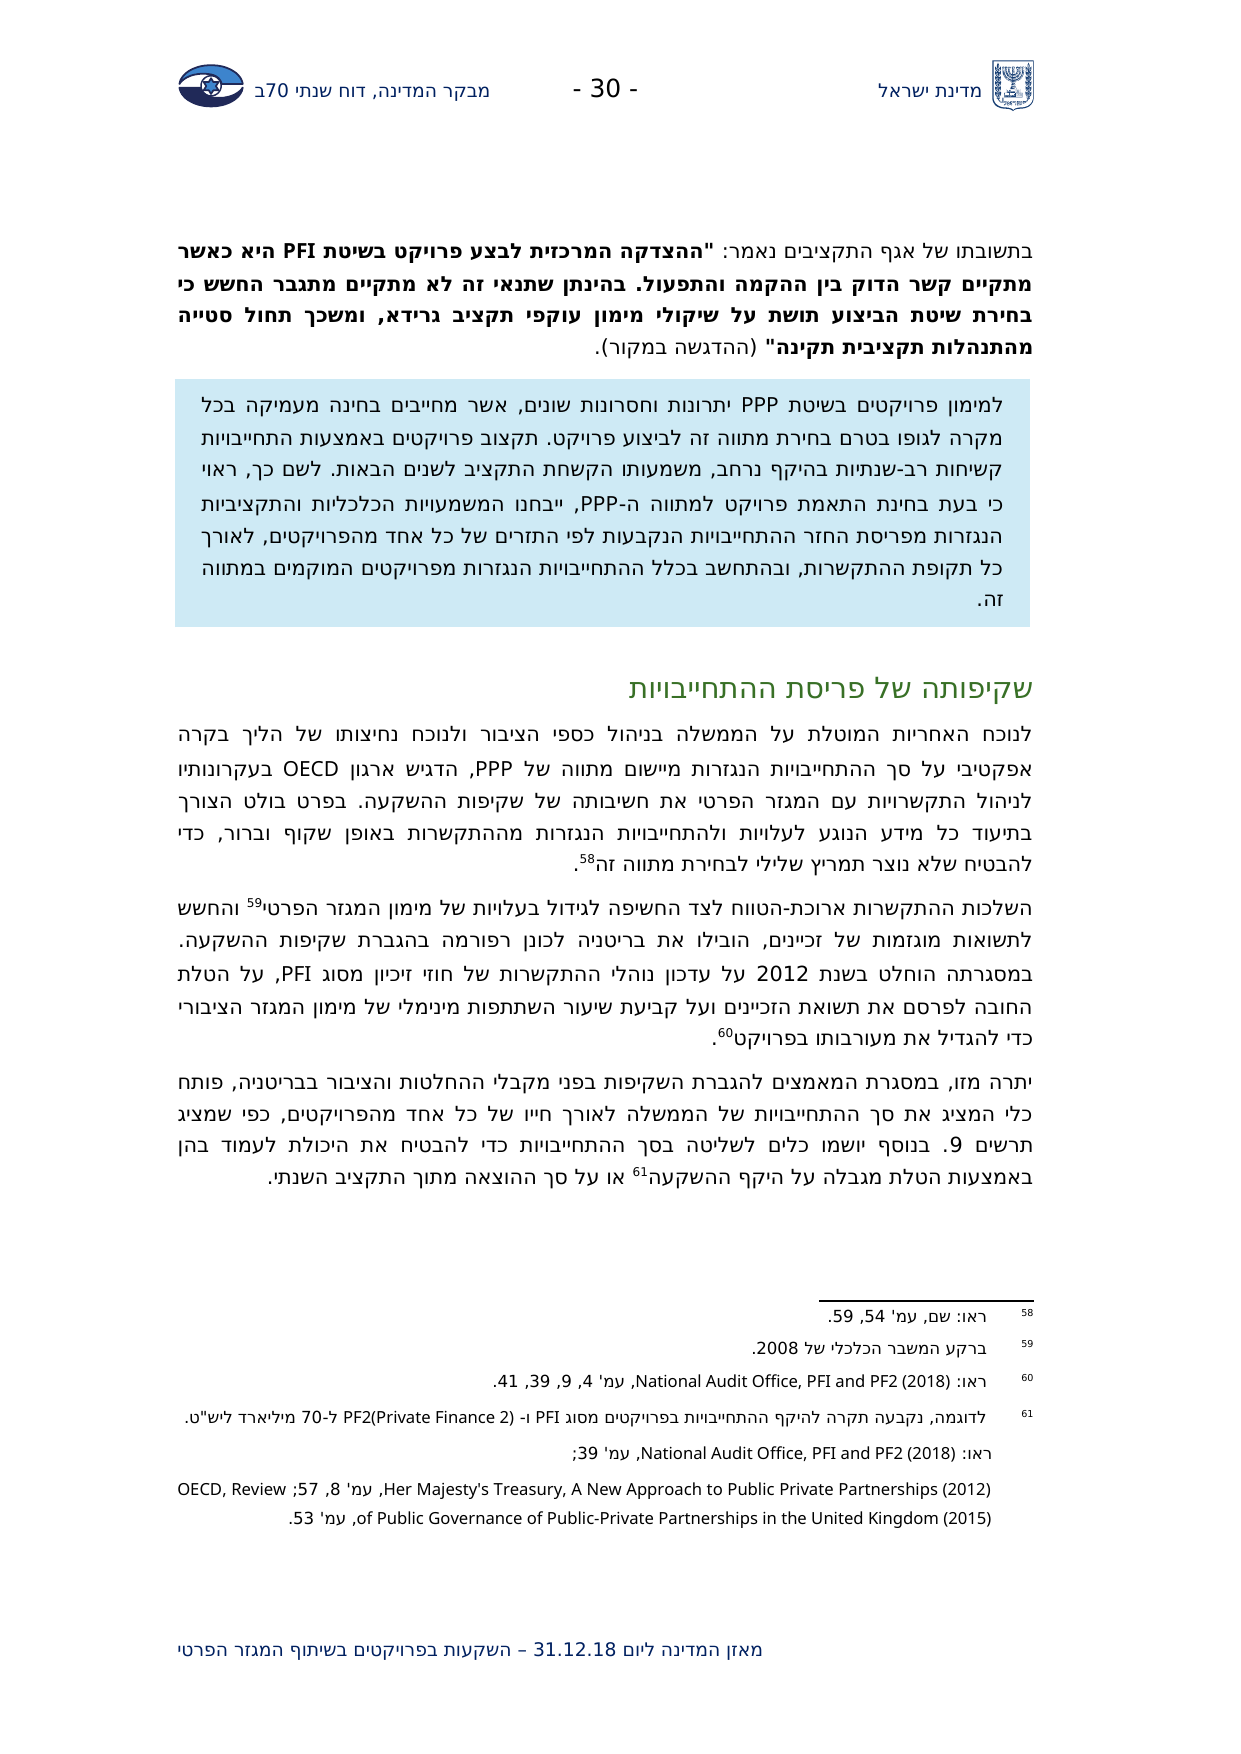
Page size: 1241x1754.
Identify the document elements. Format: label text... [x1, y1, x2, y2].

text יתרה מזו, במסגרת המאמצים להגברת השקיפות בפני מקבלי ההחלטות והציבור בבריטניה, פותח כלי המציג את סך ההתחייבויות של הממשלה לאורך חייו של כל אחד מהפרויקטים, כפי שמציג תרשים 9. בנוסף יושמו כלים לשליטה בסך ההתחייבויות כדי להבטיח את היכולת לעמוד בהן באמצעות הטלת מגבלה על היקף ההשקעה או על סך ההוצאה מתוך התקציב השנתי. [177, 1070, 1033, 1189]
text השלכות ההתקשרות ארוכת-הטווח לצד החשיפה לגידול בעלויות של מימון המגזר הפרטי והחשש לתשואות מוגזמות של זכיינים, הובילו את בריטניה לכונן רפורמה בהגברת שקיפות ההשקעה. במסגרתה הוחלט בשנת 2012 על עדכון נוהלי ההתקשרות של חוזי זיכיון מסוג PFI, על הטלת החובה לפרסם את תשואת הזכיינים ועל קביעת שיעור השתתפות מינימלי של מימון המגזר הציבורי כדי להגדיל את מעורבותו בפרויקט. [177, 896, 1033, 1051]
text למימון פרויקטים בשיטת PPP יתרונות וחסרונות שונים, אשר מחייבים בחינה מעמיקה בכל מקרה לגופו בטרם בחירת מתווה זה לביצוע פרויקט. תקצוב פרויקטים באמצעות התחייבויות קשיחות רב-שנתיות בהיקף נרחב, משמעותו הקשחת התקציב לשנים הבאות. לשם כך, ראוי כי בעת בחינת התאמת פרויקט למתווה ה-PPP, ייבחנו המשמעויות הכלכליות והתקציביות הנגזרות מפריסת החזר ההתחייבויות הנקבעות לפי התזרים של כל אחד מהפרויקטים, לאורך כל תקופת ההתקשרות, ובהתחשב בכלל ההתחייבויות הנגזרות מפרויקטים המוקמים במתווה זה. [178, 382, 1027, 624]
text לנוכח האחריות המוטלת על הממשלה בניהול כספי הציבור ולנוכח נחיצותו של הליך בקרה אפקטיבי על סך ההתחייבויות הנגזרות מיישום מתווה של PPP, הדגיש ארגון OECD בעקרונותיו לניהול התקשרויות עם המגזר הפרטי את חשיבותה של שקיפות ההשקעה. בפרט בולט הצורך בתיעוד כל מידע הנוגע לעלויות ולהתחייבויות הנגזרות מההתקשרות באופן שקוף וברור, כדי להבטיח שלא נוצר תמריץ שלילי לבחירת מתווה זה. [177, 722, 1033, 877]
text בתשובתו של אגף התקציבים נאמר: "ההצדקה המרכזית לבצע פרויקט בשיטת PFI היא כאשר מתקיים קשר הדוק בין ההקמה והתפעול. בהינתן שתנאי זה לא מתקיים מתגבר החשש כי בחירת שיטת הביצוע תושת על שיקולי מימון עוקפי תקציב גרידא, ומשכך תחול סטייה מהתנהלות תקציבית תקינה" (ההדגשה במקור). [177, 236, 1033, 359]
text שקיפותה של פריסת ההתחייבויות [177, 672, 1033, 706]
